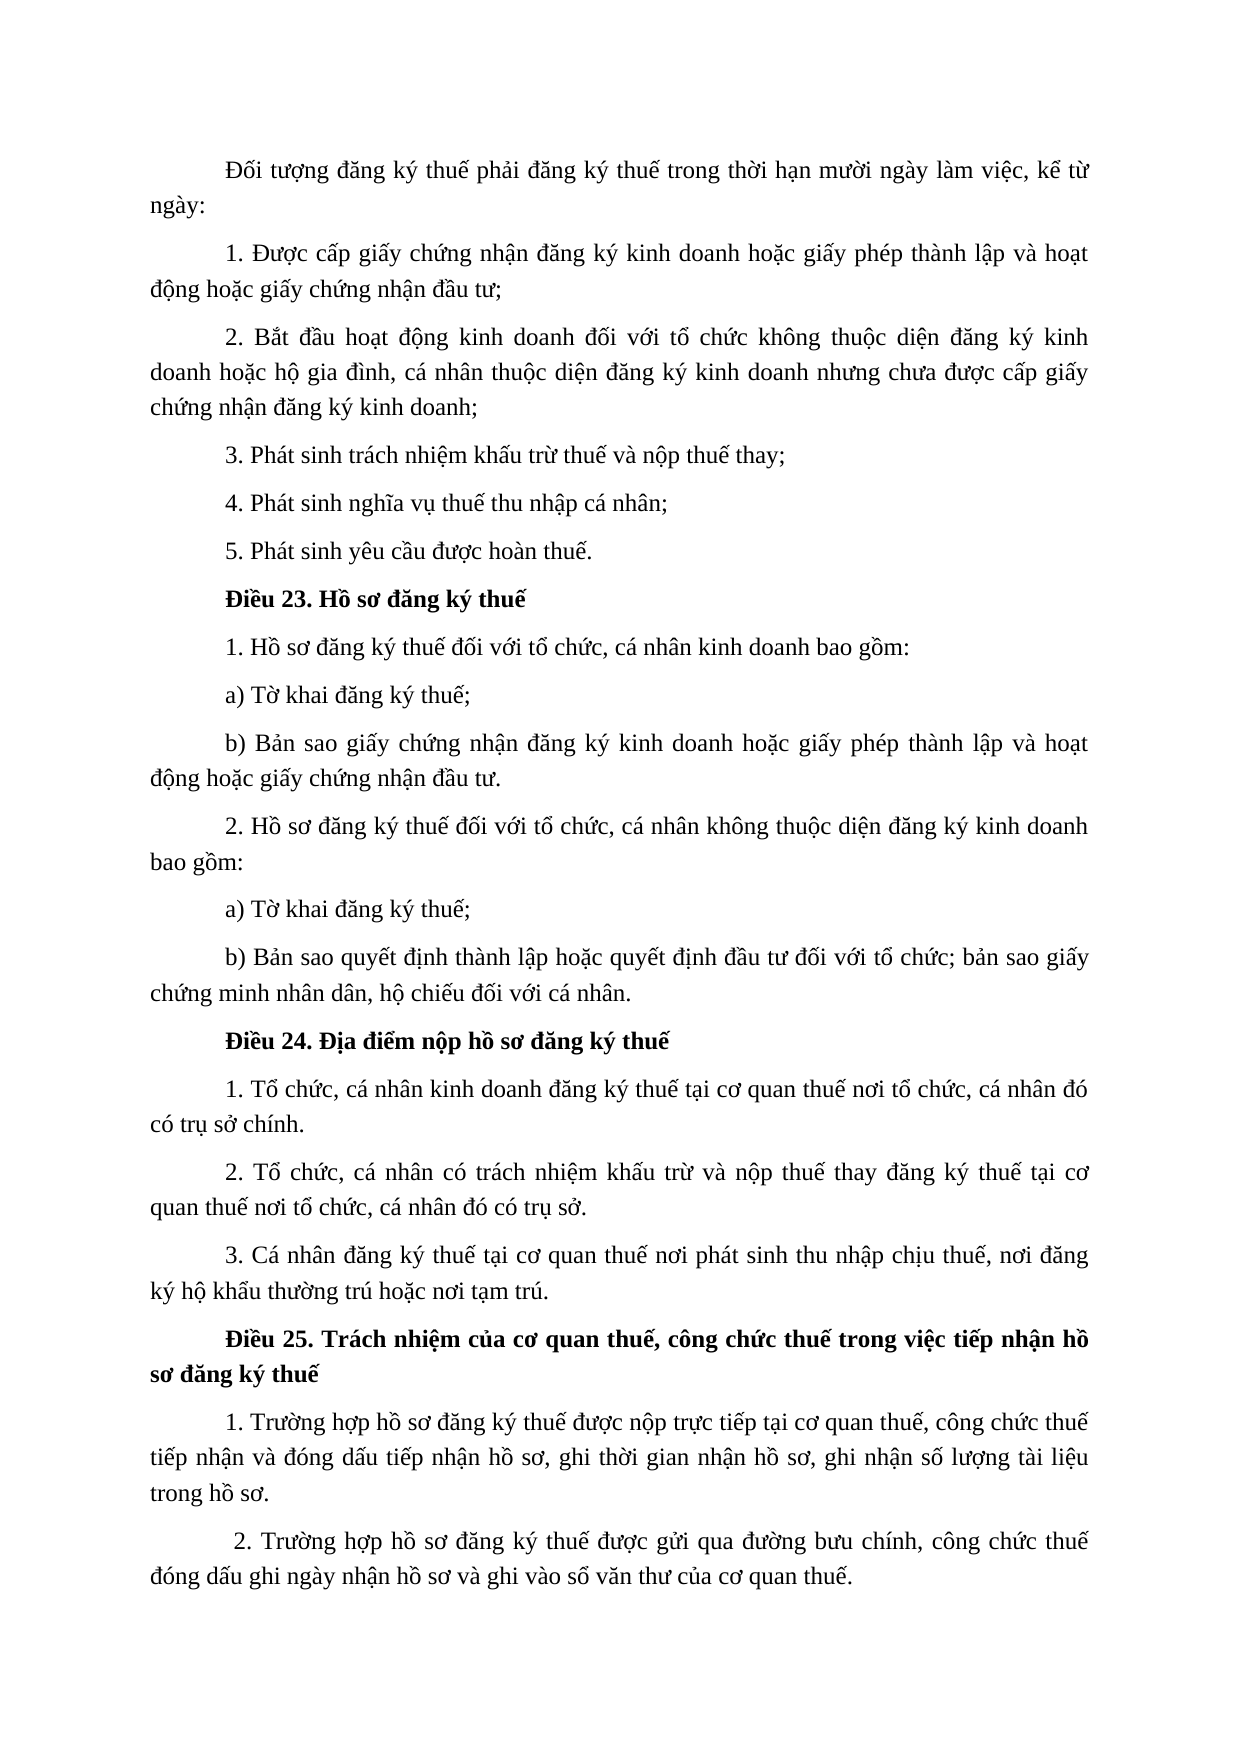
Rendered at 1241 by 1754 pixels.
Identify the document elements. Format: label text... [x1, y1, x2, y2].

text Điều 23. Hồ sơ đăng ký thuế [150, 579, 1090, 614]
text 4. Phát sinh nghĩa vụ thuế thu nhập cá nhân; [150, 483, 1090, 519]
text a) Tờ khai đăng ký thuế; [150, 675, 1090, 710]
text b) Bản sao quyết định thành lập hoặc quyết định đầu tư đối với tổ chức; bản sao giấy chứng minh nhân dân, hộ chiếu đối với cá nhân. [150, 937, 1090, 1008]
text 1. Hồ sơ đăng ký thuế đối với tổ chức, cá nhân kinh doanh bao gồm: [150, 627, 1090, 662]
text b) Bản sao giấy chứng nhận đăng ký kinh doanh hoặc giấy phép thành lập và hoạt động hoặc giấy chứng nhận đầu tư. [150, 723, 1090, 794]
text Điều 25. Trách nhiệm của cơ quan thuế, công chức thuế trong việc tiếp nhận hồ sơ đăng ký thuế [150, 1319, 1090, 1389]
text 5. Phát sinh yêu cầu được hoàn thuế. [150, 531, 1090, 567]
text 2. Hồ sơ đăng ký thuế đối với tổ chức, cá nhân không thuộc diện đăng ký kinh doanh bao gồm: [150, 806, 1090, 877]
text 3. Phát sinh trách nhiệm khấu trừ thuế và nộp thuế thay; [150, 435, 1090, 471]
text 2. Trường hợp hồ sơ đăng ký thuế được gửi qua đường bưu chính, công chức thuế đóng dấu ghi ngày nhận hồ sơ và ghi vào sổ văn thư của cơ quan thuế. [150, 1521, 1090, 1592]
text 1. Tổ chức, cá nhân kinh doanh đăng ký thuế tại cơ quan thuế nơi tổ chức, cá nhân đó có trụ sở chính. [150, 1069, 1090, 1139]
text 2. Tổ chức, cá nhân có trách nhiệm khấu trừ và nộp thuế thay đăng ký thuế tại cơ quan thuế nơi tổ chức, cá nhân đó có trụ sở. [150, 1152, 1090, 1223]
text 1. Được cấp giấy chứng nhận đăng ký kinh doanh hoặc giấy phép thành lập và hoạt động hoặc giấy chứng nhận đầu tư; [150, 233, 1090, 304]
text a) Tờ khai đăng ký thuế; [150, 889, 1090, 925]
text 1. Trường hợp hồ sơ đăng ký thuế được nộp trực tiếp tại cơ quan thuế, công chức thuế tiếp nhận và đóng dấu tiếp nhận hồ sơ, ghi thời gian nhận hồ sơ, ghi nhận số lượng tài liệu trong hồ sơ. [150, 1402, 1090, 1508]
text 3. Cá nhân đăng ký thuế tại cơ quan thuế nơi phát sinh thu nhập chịu thuế, nơi đăng ký hộ khẩu thường trú hoặc nơi tạm trú. [150, 1235, 1090, 1306]
text Đối tượng đăng ký thuế phải đăng ký thuế trong thời hạn mười ngày làm việc, kể từ ngày: [150, 150, 1090, 221]
text Điều 24. Địa điểm nộp hồ sơ đăng ký thuế [150, 1021, 1090, 1056]
text 2. Bắt đầu hoạt động kinh doanh đối với tổ chức không thuộc diện đăng ký kinh doanh hoặc hộ gia đình, cá nhân thuộc diện đăng ký kinh doanh nhưng chưa được cấp giấy chứng nhận đăng ký kinh doanh; [150, 317, 1090, 423]
